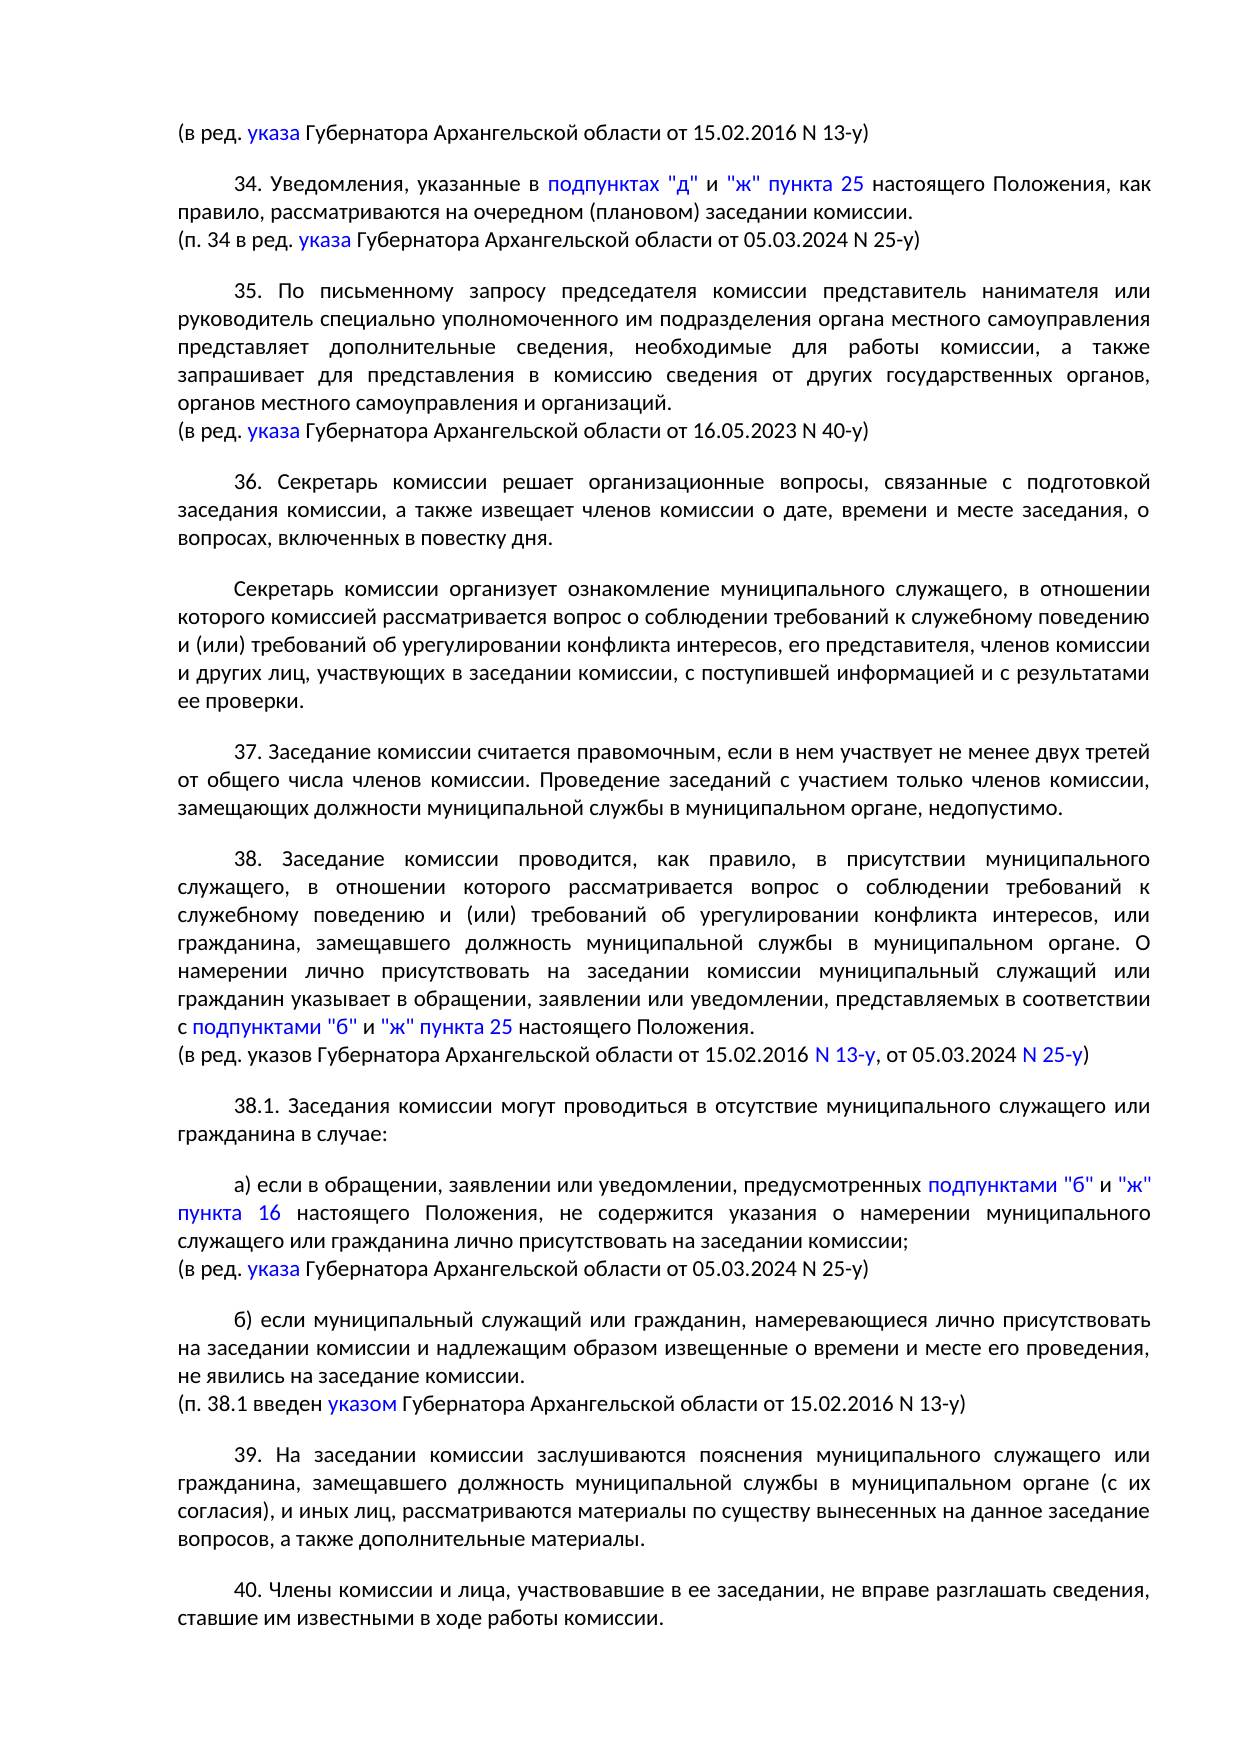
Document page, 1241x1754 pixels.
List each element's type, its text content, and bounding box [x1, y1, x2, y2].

text (в ред. указа Губернатора Архангельской области от 05.03.2024 N 25-у) [177, 1254, 1152, 1282]
text 36. Секретарь комиссии решает организационные вопросы, связанные с подготовкой заседания комиссии, а также извещает членов комиссии о дате, времени и месте заседания, о вопросах, включенных в повестку дня. [177, 467, 1152, 551]
text (п. 38.1 введен указом Губернатора Архангельской области от 15.02.2016 N 13-у) [177, 1389, 1152, 1417]
text (в ред. указов Губернатора Архангельской области от 15.02.2016 N 13-у, от 05.03.2024 N 25-у) [177, 1040, 1152, 1068]
text 38. Заседание комиссии проводится, как правило, в присутствии муниципального служащего, в отношении которого рассматривается вопрос о соблюдении требований к служебному поведению и (или) требований об урегулировании конфликта интересов, или гражданина, замещавшего должность муниципальной службы в муниципальном органе. О намерении лично присутствовать на заседании комиссии муниципальный служащий или гражданин указывает в обращении, заявлении или уведомлении, представляемых в соответствии с подпунктами "б" и "ж" пункта 25 настоящего Положения. [177, 844, 1152, 1040]
text 40. Члены комиссии и лица, участвовавшие в ее заседании, не вправе разглашать сведения, ставшие им известными в ходе работы комиссии. [177, 1575, 1152, 1631]
text 38.1. Заседания комиссии могут проводиться в отсутствие муниципального служащего или гражданина в случае: [177, 1091, 1152, 1147]
text 34. Уведомления, указанные в подпунктах "д" и "ж" пункта 25 настоящего Положения, как правило, рассматриваются на очередном (плановом) заседании комиссии. [177, 169, 1152, 225]
text Секретарь комиссии организует ознакомление муниципального служащего, в отношении которого комиссией рассматривается вопрос о соблюдении требований к служебному поведению и (или) требований об урегулировании конфликта интересов, его представителя, членов комиссии и других лиц, участвующих в заседании комиссии, с поступившей информацией и с результатами ее проверки. [177, 574, 1152, 714]
text 39. На заседании комиссии заслушиваются пояснения муниципального служащего или гражданина, замещавшего должность муниципальной службы в муниципальном органе (с их согласия), и иных лиц, рассматриваются материалы по существу вынесенных на данное заседание вопросов, а также дополнительные материалы. [177, 1440, 1152, 1552]
text (в ред. указа Губернатора Архангельской области от 16.05.2023 N 40-у) [177, 416, 1152, 444]
text 35. По письменному запросу председателя комиссии представитель нанимателя или руководитель специально уполномоченного им подразделения органа местного самоуправления представляет дополнительные сведения, необходимые для работы комиссии, а также запрашивает для представления в комиссию сведения от других государственных органов, органов местного самоуправления и организаций. [177, 276, 1152, 416]
text 37. Заседание комиссии считается правомочным, если в нем участвует не менее двух третей от общего числа членов комиссии. Проведение заседаний с участием только членов комиссии, замещающих должности муниципальной службы в муниципальном органе, недопустимо. [177, 737, 1152, 821]
text (п. 34 в ред. указа Губернатора Архангельской области от 05.03.2024 N 25-у) [177, 225, 1152, 253]
text (в ред. указа Губернатора Архангельской области от 15.02.2016 N 13-у) [177, 118, 1152, 146]
text б) если муниципальный служащий или гражданин, намеревающиеся лично присутствовать на заседании комиссии и надлежащим образом извещенные о времени и месте его проведения, не явились на заседание комиссии. [177, 1305, 1152, 1389]
text а) если в обращении, заявлении или уведомлении, предусмотренных подпунктами "б" и "ж" пункта 16 настоящего Положения, не содержится указания о намерении муниципального служащего или гражданина лично присутствовать на заседании комиссии; [177, 1170, 1152, 1254]
